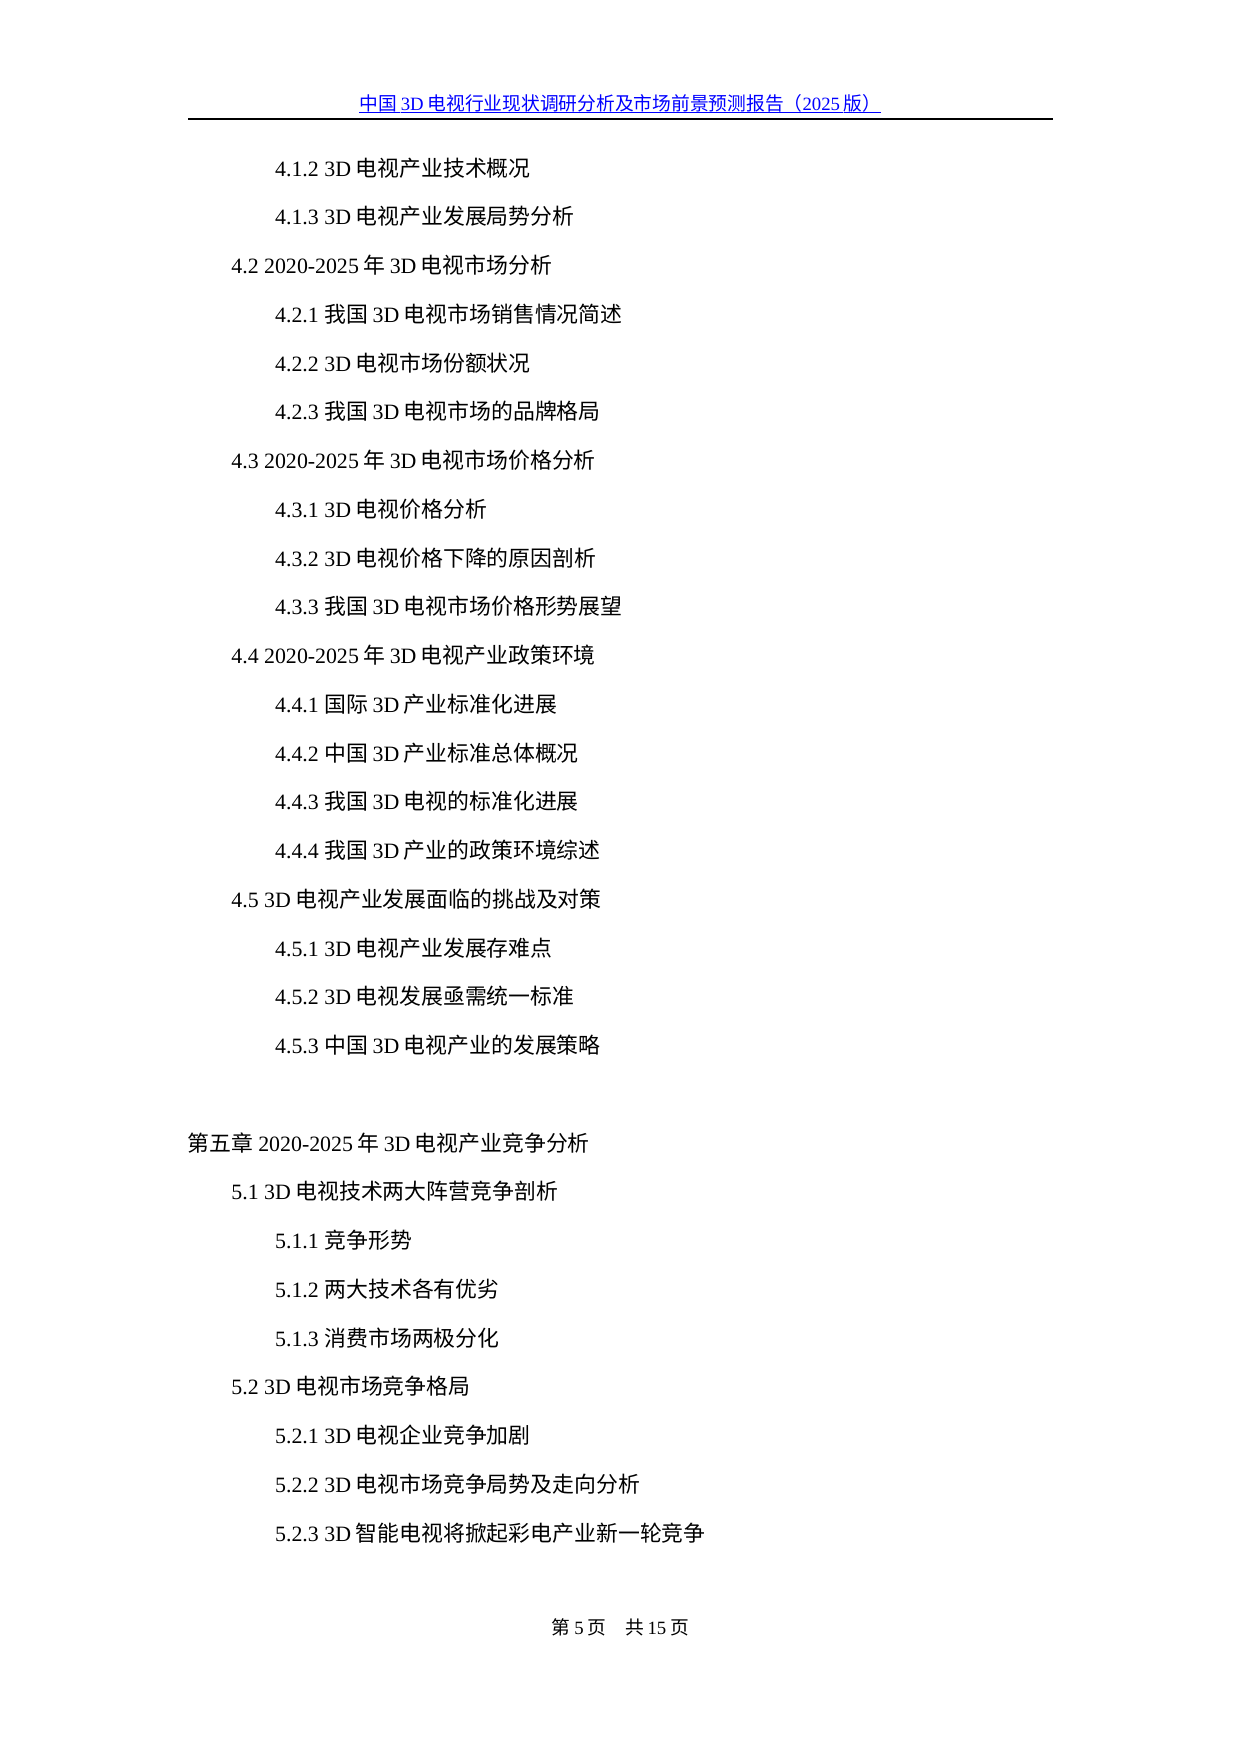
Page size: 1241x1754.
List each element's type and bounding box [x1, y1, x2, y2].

text [187, 150, 1053, 1548]
